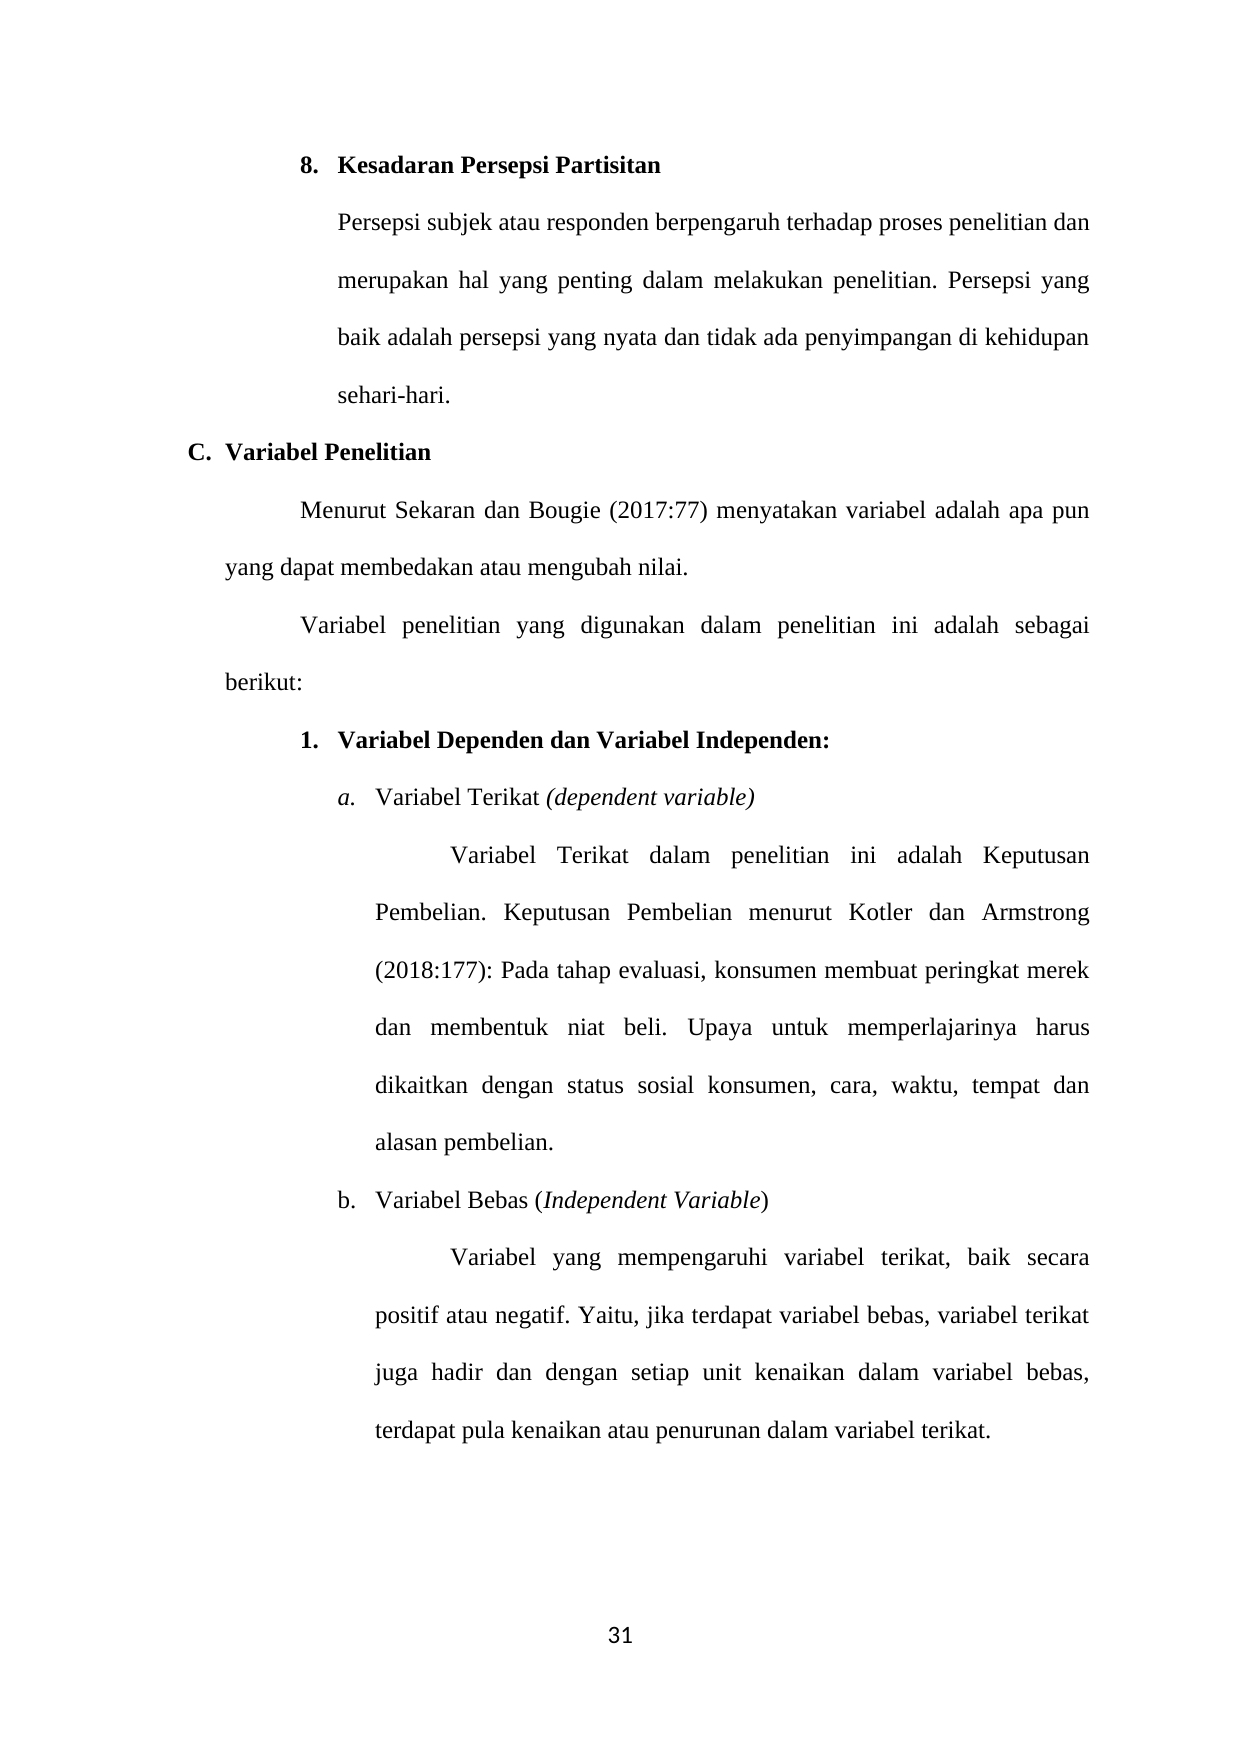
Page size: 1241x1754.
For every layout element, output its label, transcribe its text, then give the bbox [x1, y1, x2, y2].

list Variabel Dependen dan Variabel Independen: [300, 725, 1090, 754]
list Persepsi subjek atau responden berpengaruh terhadap proses penelitian dan merupakan hal yang penting dalam melakukan penelitian. Persepsi yang baik adalah persepsi yang nyata dan tidak ada penyimpangan di kehidupan sehari-hari. [337, 207, 1090, 409]
list Variabel Terikat (dependent variable) [337, 782, 1090, 811]
list Kesadaran Persepsi Partisitan [300, 150, 1090, 179]
list Variabel Penelitian [187, 437, 1090, 466]
list Variabel Bebas (Independent Variable) [337, 1185, 1090, 1214]
list Variabel yang mempengaruhi variabel terikat, baik secara positif atau negatif. Yaitu, jika terdapat variabel bebas, variabel terikat juga hadir dan dengan setiap unit kenaikan dalam variabel bebas, terdapat pula kenaikan atau penurunan dalam variabel terikat. [375, 1242, 1090, 1444]
list Variabel Terikat dalam penelitian ini adalah Keputusan Pembelian. Keputusan Pembelian menurut Kotler dan Armstrong (2018:177): Pada tahap evaluasi, konsumen membuat peringkat merek dan membentuk niat beli. Upaya untuk memperlajarinya harus dikaitkan dengan status sosial konsumen, cara, waktu, tempat dan alasan pembelian. [375, 840, 1090, 1156]
list Menurut Sekaran dan Bougie (2017:77) menyatakan variabel adalah apa pun yang dapat membedakan atau mengubah nilai. [225, 495, 1090, 581]
list Variabel penelitian yang digunakan dalam penelitian ini adalah sebagai berikut: [225, 610, 1090, 696]
